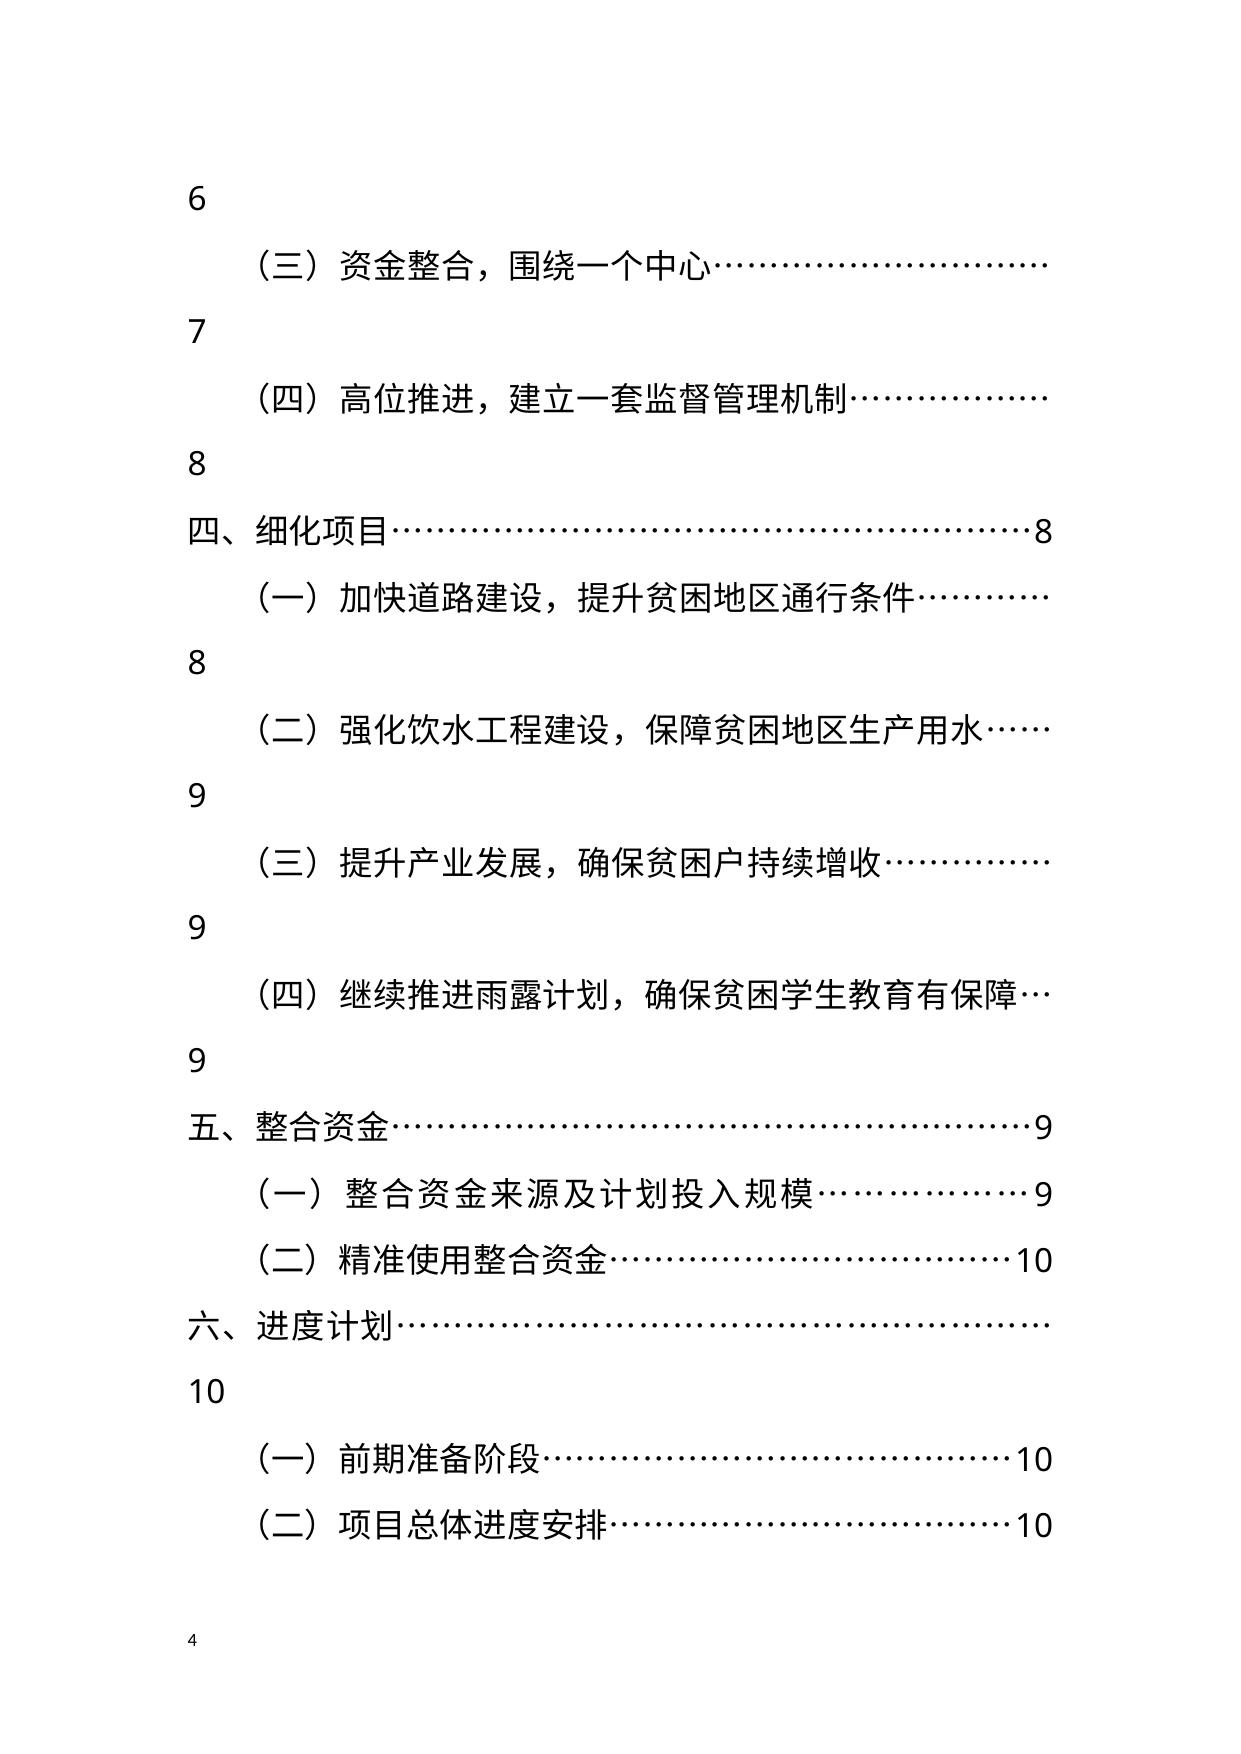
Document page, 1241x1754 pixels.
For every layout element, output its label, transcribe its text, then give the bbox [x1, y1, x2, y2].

text （二）精准使用整合资金………………………………10 [187, 1225, 1053, 1291]
text （二）强化饮水工程建设，保障贫困地区生产用水……9 [187, 695, 1053, 827]
text （三）提升产业发展，确保贫困户持续增收……………9 [187, 827, 1053, 960]
text （一）前期准备阶段……………………………………10 [187, 1423, 1053, 1490]
text 四、细化项目…………………………………………………8 [187, 496, 1053, 562]
text （三）资金整合，围绕一个中心…………………………7 [187, 231, 1053, 363]
text 六、进度计划…………………………………………………10 [187, 1291, 1053, 1423]
text （二）项目总体进度安排………………………………10 [187, 1490, 1053, 1556]
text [187, 165, 1053, 231]
text 五、整合资金…………………………………………………9 [187, 1092, 1053, 1158]
text （一）加快道路建设，提升贫困地区通行条件…………8 [187, 562, 1053, 695]
text （四）高位推进，建立一套监督管理机制………………8 [187, 363, 1053, 496]
text （一）整合资金来源及计划投入规模………………9 [187, 1158, 1053, 1225]
text （四）继续推进雨露计划，确保贫困学生教育有保障…9 [187, 960, 1053, 1092]
